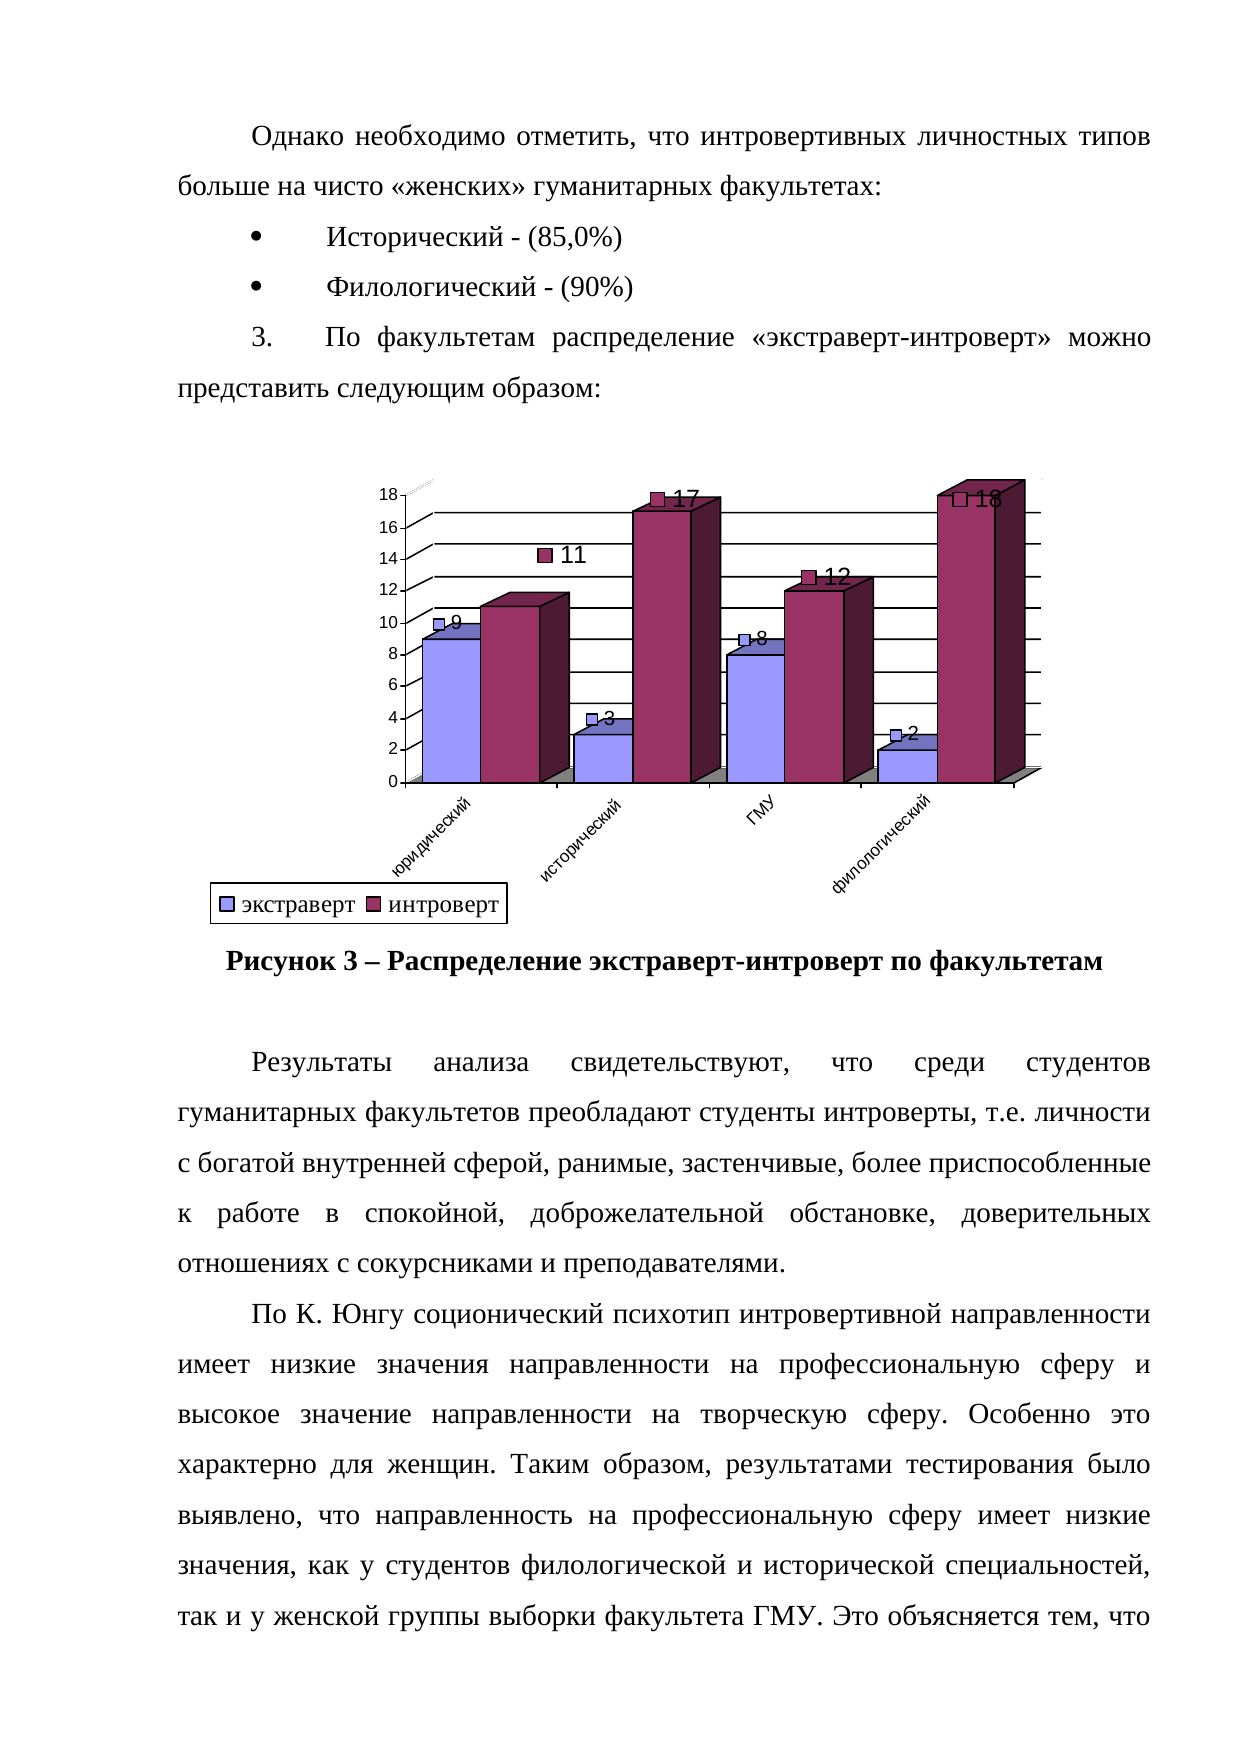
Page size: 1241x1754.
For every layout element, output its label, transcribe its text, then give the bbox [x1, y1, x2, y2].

list По факультетам распределение «экстраверт-интроверт» можно представить следующим образом: [177, 319, 1152, 403]
text Результаты анализа свидетельствуют, что среди студентов гуманитарных факультетов преобладают студенты интроверты, т.е. личности с богатой внутренней сферой, ранимые, застенчивые, более приспособленные к работе в спокойной, доброжелательной обстановке, доверительных отношениях с сокурсниками и преподавателями. [177, 1044, 1152, 1279]
list Исторический - (85,0%) [177, 219, 1152, 252]
text Рисунок 3 – Распределение экстраверт-интроверт по факультетам [177, 943, 1152, 977]
list Филологический - (90%) [177, 269, 1152, 303]
text Однако необходимо отметить, что интровертивных личностных типов больше на чисто «женских» гуманитарных факультетах: [177, 118, 1152, 202]
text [177, 1296, 1152, 1631]
